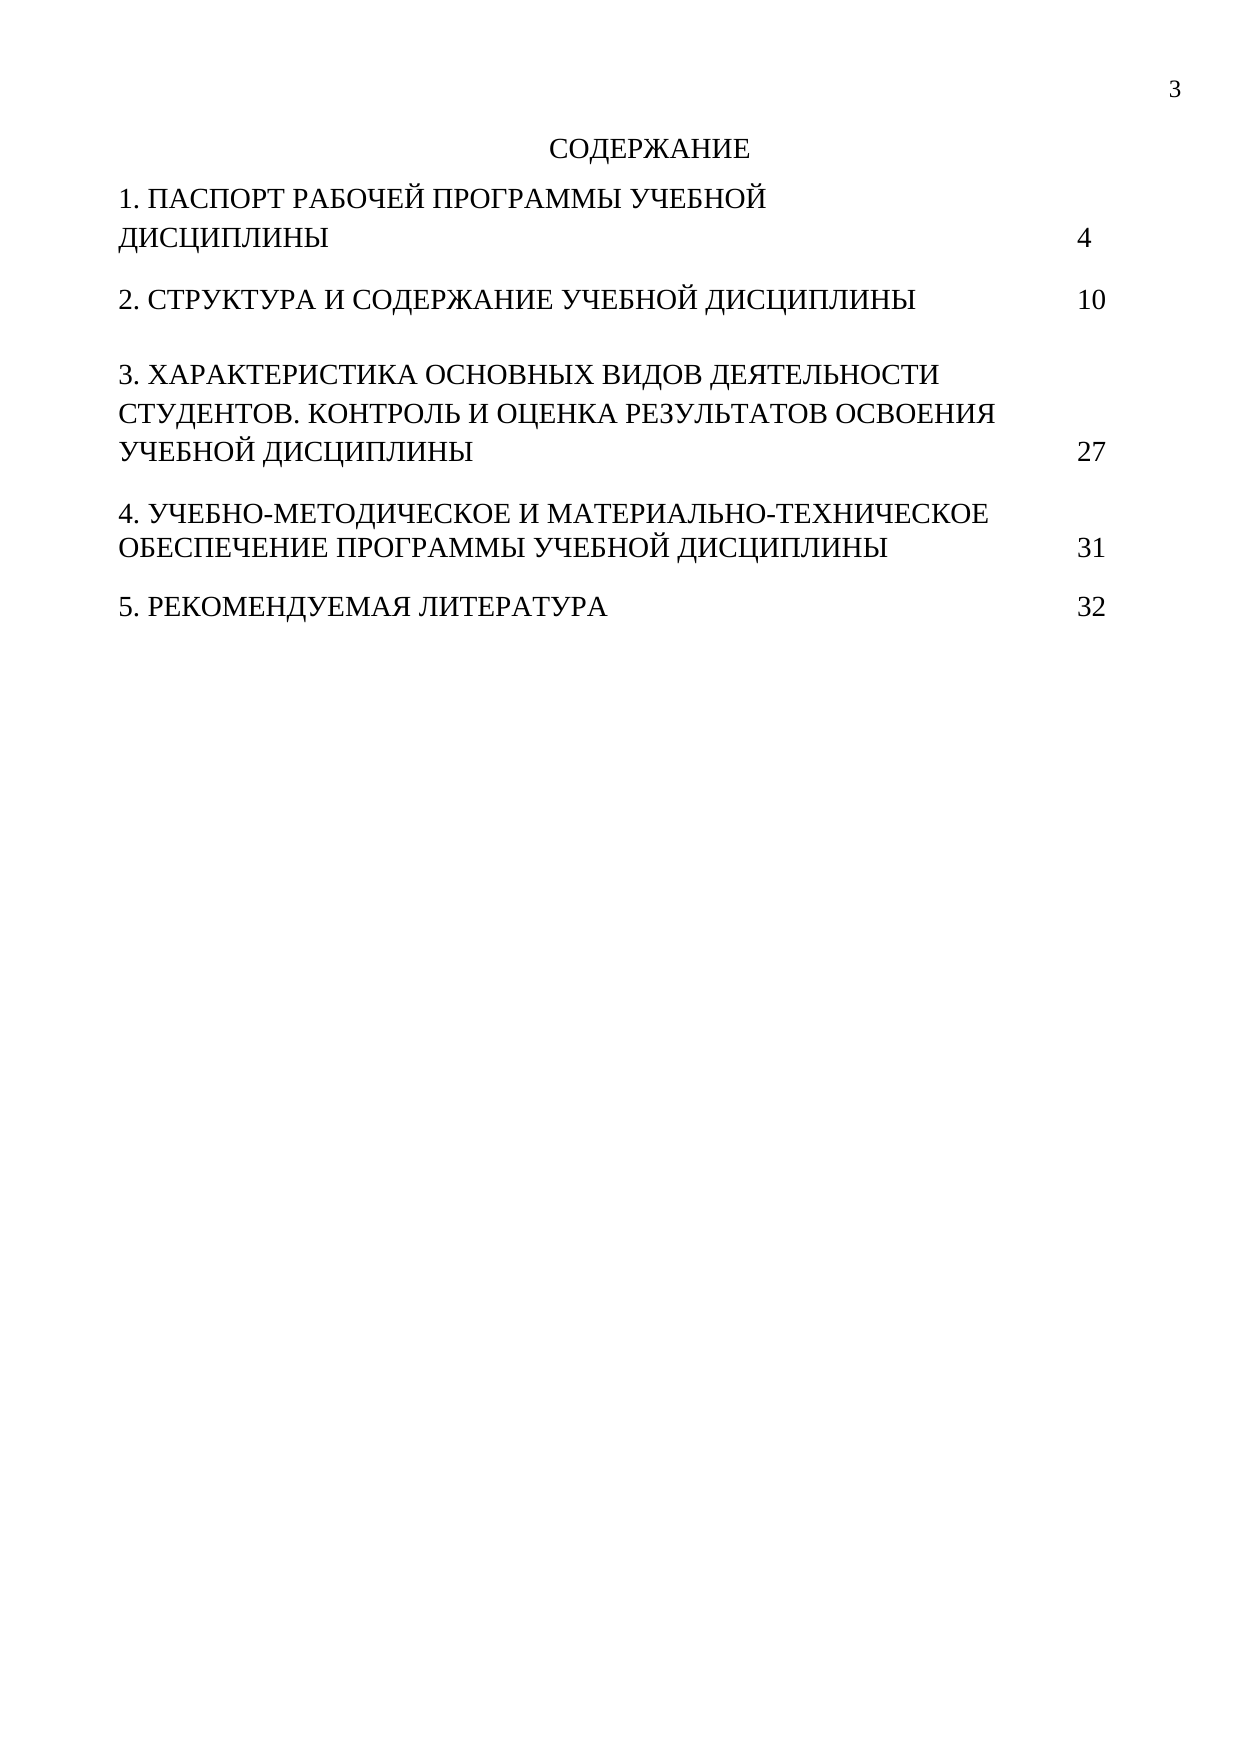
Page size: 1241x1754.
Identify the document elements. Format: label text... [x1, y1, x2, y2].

text 3. Характеристика основных видов деятельности [118, 357, 1168, 391]
text 2. Структура и содержание учебной дисциплины 10 [118, 282, 1168, 315]
text 5. Рекомендуемая литература 32 [118, 589, 1168, 622]
text СОДЕРЖАНИЕ [118, 131, 1181, 165]
text УЧЕБНОЙ Дисциплины 27 [118, 434, 1168, 468]
text 4. Учебно-методическое и материально-техническое обеспечение программы учебной дисциплины 31 [118, 497, 1181, 564]
text студентов. Контроль и оценка результатов освоения [118, 396, 1168, 429]
text дисциплины 4 [118, 220, 1168, 253]
text 1. Паспорт рабочей программы учебной [118, 181, 1168, 214]
